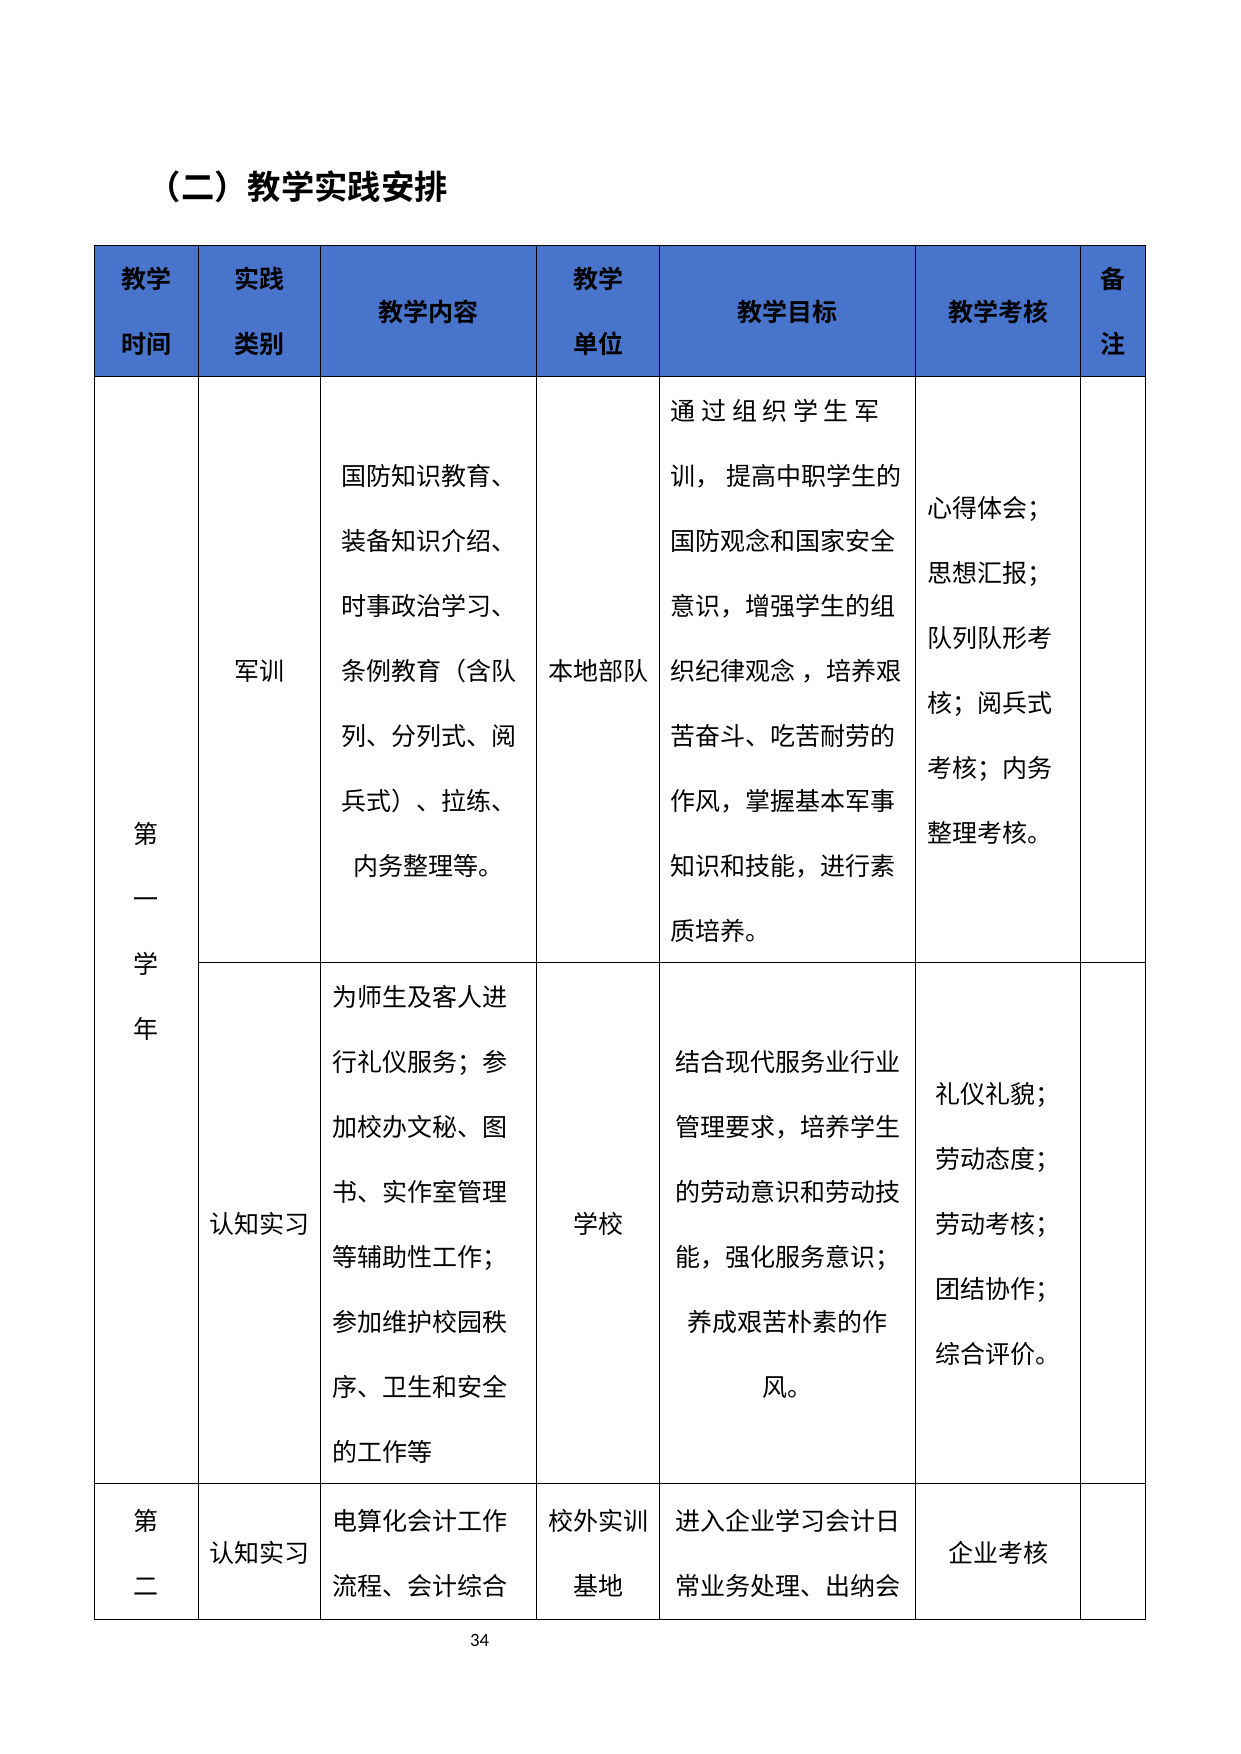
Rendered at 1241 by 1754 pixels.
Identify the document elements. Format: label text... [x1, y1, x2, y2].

table_header 教学考核 [916, 246, 1080, 376]
table_cell 本地部队 [537, 377, 659, 962]
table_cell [660, 1484, 915, 1619]
table_cell 第 一 学 年 [95, 377, 198, 1483]
table_cell 认知实习 [199, 1484, 320, 1619]
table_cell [321, 1484, 536, 1619]
table_cell 礼仪礼貌；劳动态度；劳动考核；团结协作；综合评价。 [916, 963, 1080, 1483]
table_cell [1081, 1484, 1145, 1619]
table_cell [1081, 377, 1145, 962]
table_cell 结合现代服务业行业管理要求，培养学生的劳动意识和劳动技能，强化服务意识； 养成艰苦朴素的作风。 [660, 963, 915, 1483]
table_cell [1081, 963, 1145, 1483]
table_cell 为师生及客人进行礼仪服务；参加校办文秘、图书、实作室管理等辅助性工作；参加维护校园秩序、卫生和安全的工作等 [321, 963, 536, 1483]
table_header 教学内容 [321, 246, 536, 376]
table_cell 心得体会；思想汇报；队列队形考核；阅兵式考核；内务整理考核。 [916, 377, 1080, 962]
table_header 实践 类别 [199, 246, 320, 376]
subtitle （二）教学实践安排 [148, 152, 1093, 217]
table_cell 国防知识教育、装备知识介绍、时事政治学习、条例教育（含队列、分列式、阅兵式）、拉练、内务整理等。 [321, 377, 536, 962]
table_cell 第 二 学 年 [95, 1484, 198, 1619]
table_cell 企业考核 [916, 1484, 1080, 1619]
table_header 备注 [1081, 246, 1145, 376]
table_header 教学 单位 [537, 246, 659, 376]
table_cell 认知实习 [199, 963, 320, 1483]
table_header 教学 时间 [95, 246, 198, 376]
table_cell 军训 [199, 377, 320, 962]
table_cell 学校 [537, 963, 659, 1483]
table_header 教学目标 [660, 246, 915, 376]
table_cell 通 过 组 织 学 生 军训， 提高中职学生的国防观念和国家安全意识，增强学生的组织纪律观念 ，培养艰苦奋斗、吃苦耐劳的作风，掌握基本军事 知识和技能，进行素质培养。 [660, 377, 915, 962]
table_cell 校外实训基地 [537, 1484, 659, 1619]
